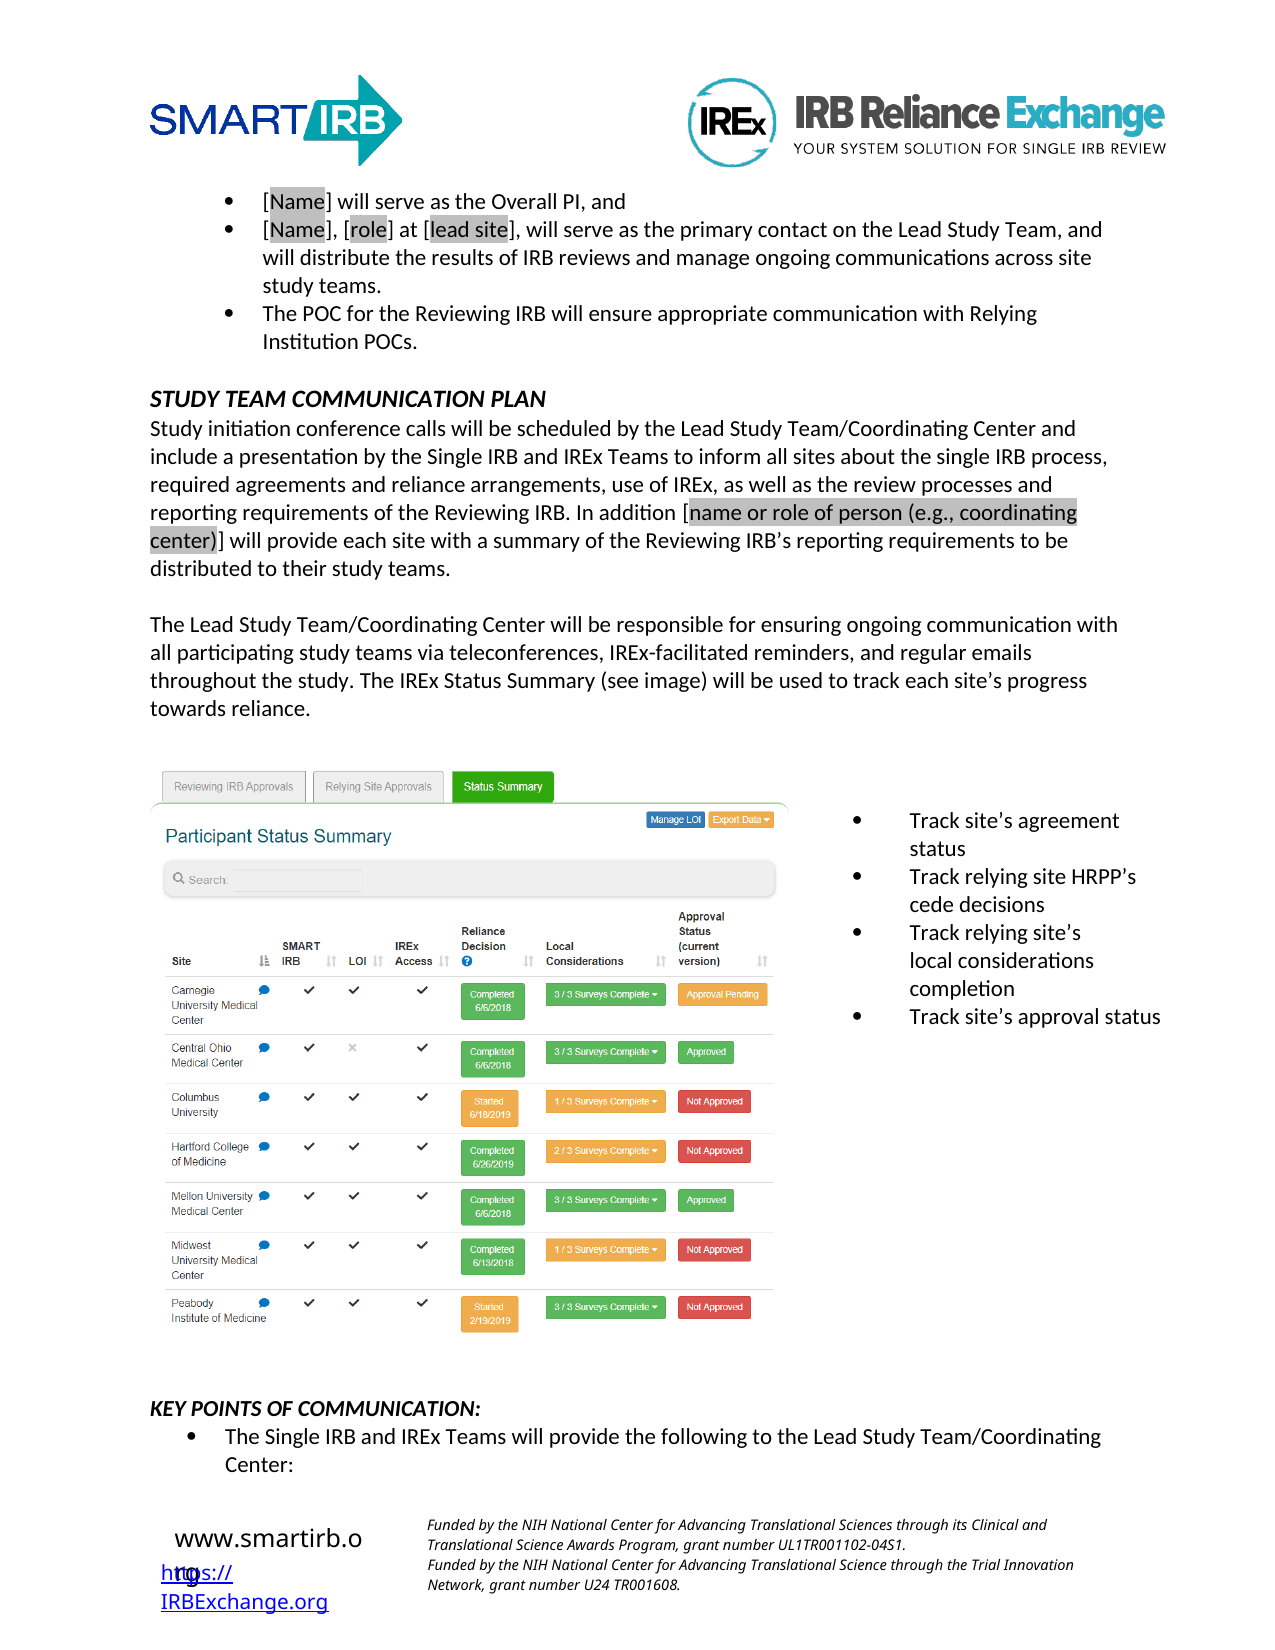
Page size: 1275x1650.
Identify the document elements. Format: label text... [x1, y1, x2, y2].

text Study initiation conference calls will be scheduled by the Lead Study Team/Coordinating Center and include a presentation by the Single IRB and IREx Teams to inform all sites about the single IRB process, required agreements and reliance arrangements, use of IREx, as well as the review processes and reporting requirements of the Reviewing IRB. In addition [name or role of person (e.g., coordinating center)] will provide each site with a summary of the Reviewing IRB’s reporting requirements to be distributed to their study teams. [150, 414, 1125, 582]
list Track relying site’s local considerations completion [853, 918, 1125, 1002]
list Track site’s agreement status [853, 806, 1162, 862]
picture [150, 75, 403, 166]
list Track site’s approval status [853, 1002, 1162, 1030]
text Study Team Communication Plan [150, 383, 1125, 414]
list The Single IRB and IREx Teams will provide the following to the Lead Study Team/Coordinating Center: [187, 1422, 1125, 1478]
text KEY POINTS OF COMMUNICATION: [150, 1394, 1125, 1422]
list [Name], [role] at [lead site], will serve as the primary contact on the Lead Study Team, and will distribute the results of IRB reviews and manage ongoing communications across site study teams. [225, 215, 1125, 299]
list The POC for the Reviewing IRB will ensure appropriate communication with Relying Institution POCs. [225, 299, 1125, 355]
picture [150, 765, 790, 1337]
list [Name] will serve as the Overall PI, and [325, 187, 1125, 215]
picture [681, 76, 1170, 169]
list Track relying site HRPP’s cede decisions [853, 862, 1162, 918]
text The Lead Study Team/Coordinating Center will be responsible for ensuring ongoing communication with all participating study teams via teleconferences, IREx-facilitated reminders, and regular emails throughout the study. The IREx Status Summary (see image) will be used to track each site’s progress towards reliance. [150, 610, 1125, 722]
